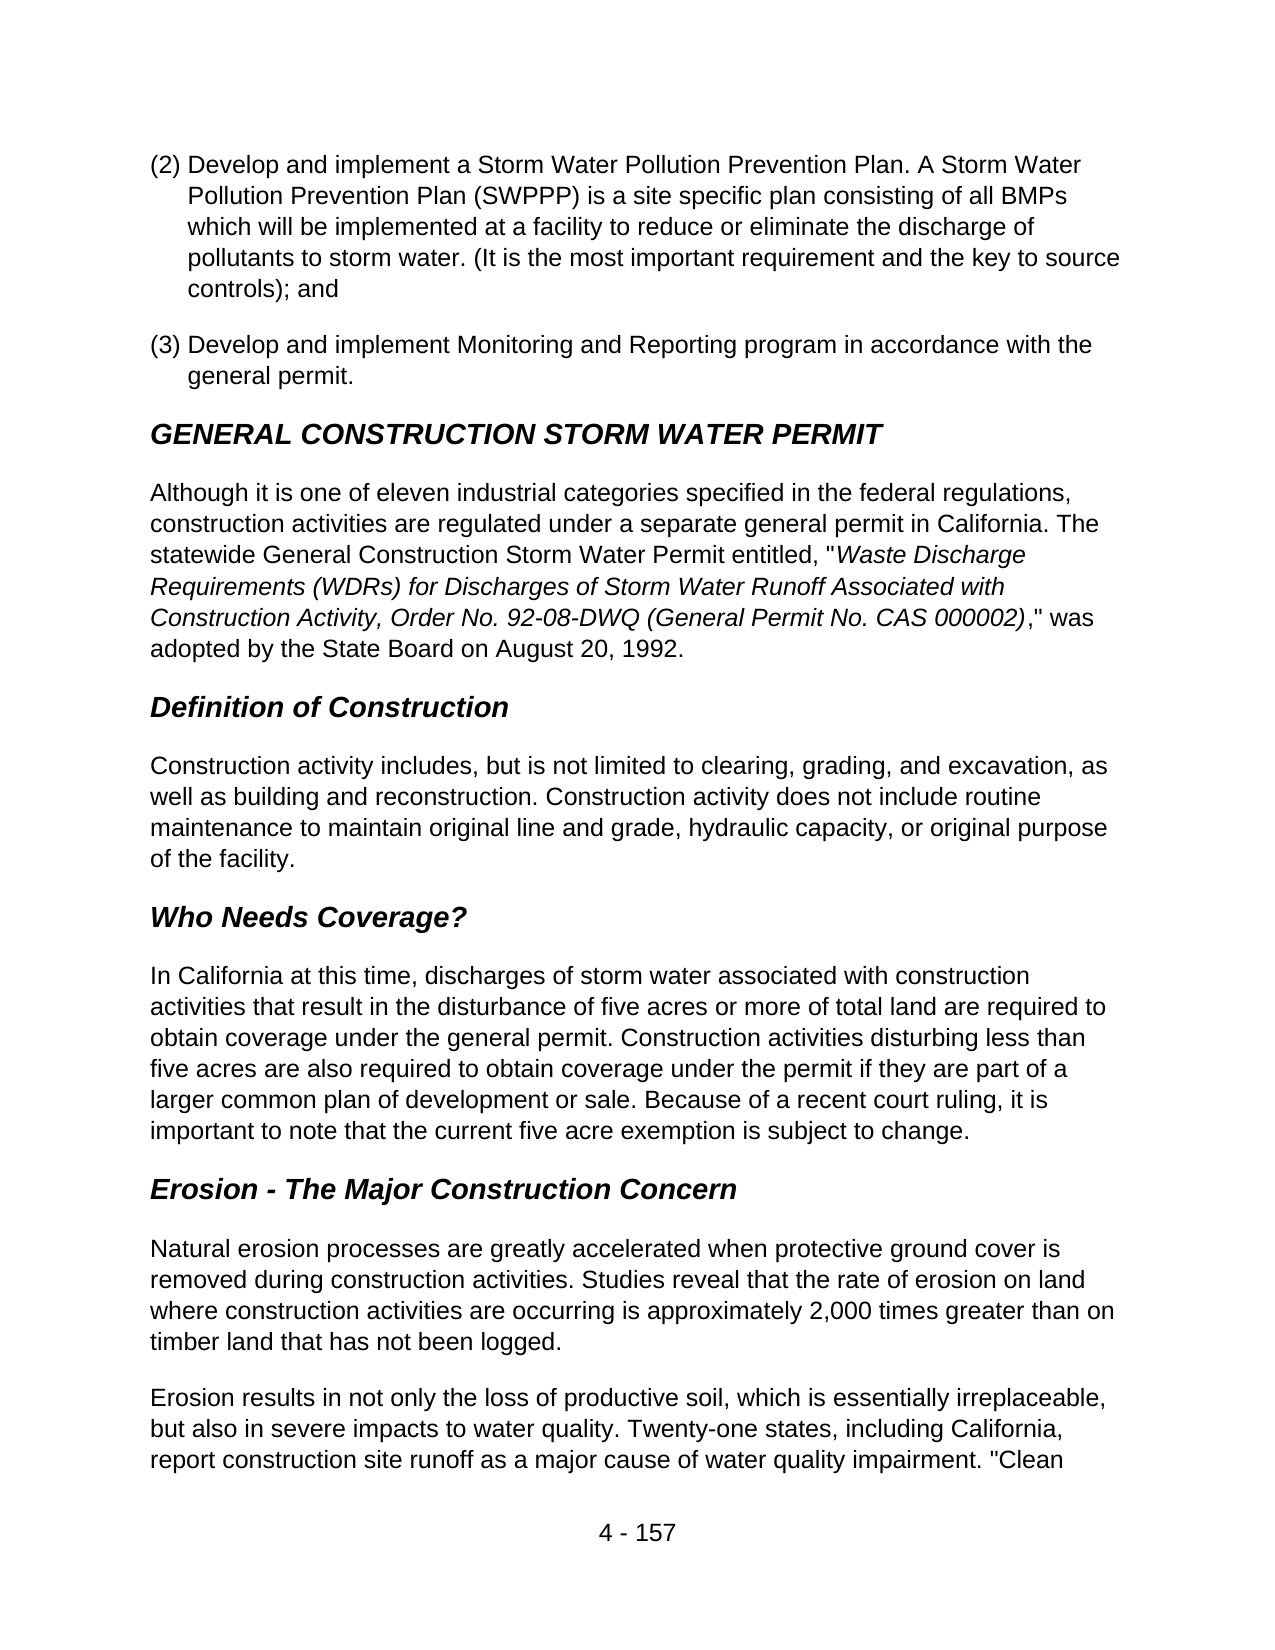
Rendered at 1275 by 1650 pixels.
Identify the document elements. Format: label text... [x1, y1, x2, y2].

list Develop and implement a Storm Water Pollution Prevention Plan. A Storm Water Pollution Prevention Plan (SWPPP) is a site specific plan consisting of all BMPs which will be implemented at a facility to reduce or eliminate the discharge of pollutants to storm water. (It is the most important requirement and the key to source controls); and [150, 150, 1125, 303]
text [150, 1383, 1125, 1473]
text In California at this time, discharges of storm water associated with construction activities that result in the disturbance of five acres or more of total land are required to obtain coverage under the general permit. Construction activities disturbing less than five acres are also required to obtain coverage under the permit if they are part of a larger common plan of development or sale. Because of a recent court ruling, it is important to note that the current five acre exemption is subject to change. [150, 961, 1125, 1145]
subtitle GENERAL CONSTRUCTION STORM WATER PERMIT [150, 417, 1125, 451]
list Develop and implement Monitoring and Reporting program in accordance with the general permit. [150, 330, 1125, 390]
text Natural erosion processes are greatly accelerated when protective ground cover is removed during construction activities. Studies reveal that the rate of erosion on land where construction activities are occurring is approximately 2,000 times greater than on timber land that has not been logged. [150, 1233, 1125, 1355]
text Although it is one of eleven industrial categories specified in the federal regulations, construction activities are regulated under a separate general permit in California. The statewide General Construction Storm Water Permit entitled, "Waste Discharge Requirements (WDRs) for Discharges of Storm Water Runoff Associated with Construction Activity, Order No. 92-08-DWQ (General Permit No. CAS 000002)," was adopted by the State Board on August 20, 1992. [150, 478, 1125, 662]
subtitle Erosion - The Major Construction Concern [150, 1172, 1125, 1206]
subtitle Definition of Construction [150, 690, 1125, 723]
text Construction activity includes, but is not limited to clearing, grading, and excavation, as well as building and reconstruction. Construction activity does not include routine maintenance to maintain original line and grade, hydraulic capacity, or original purpose of the facility. [150, 751, 1125, 873]
subtitle Who Needs Coverage? [150, 900, 1125, 933]
